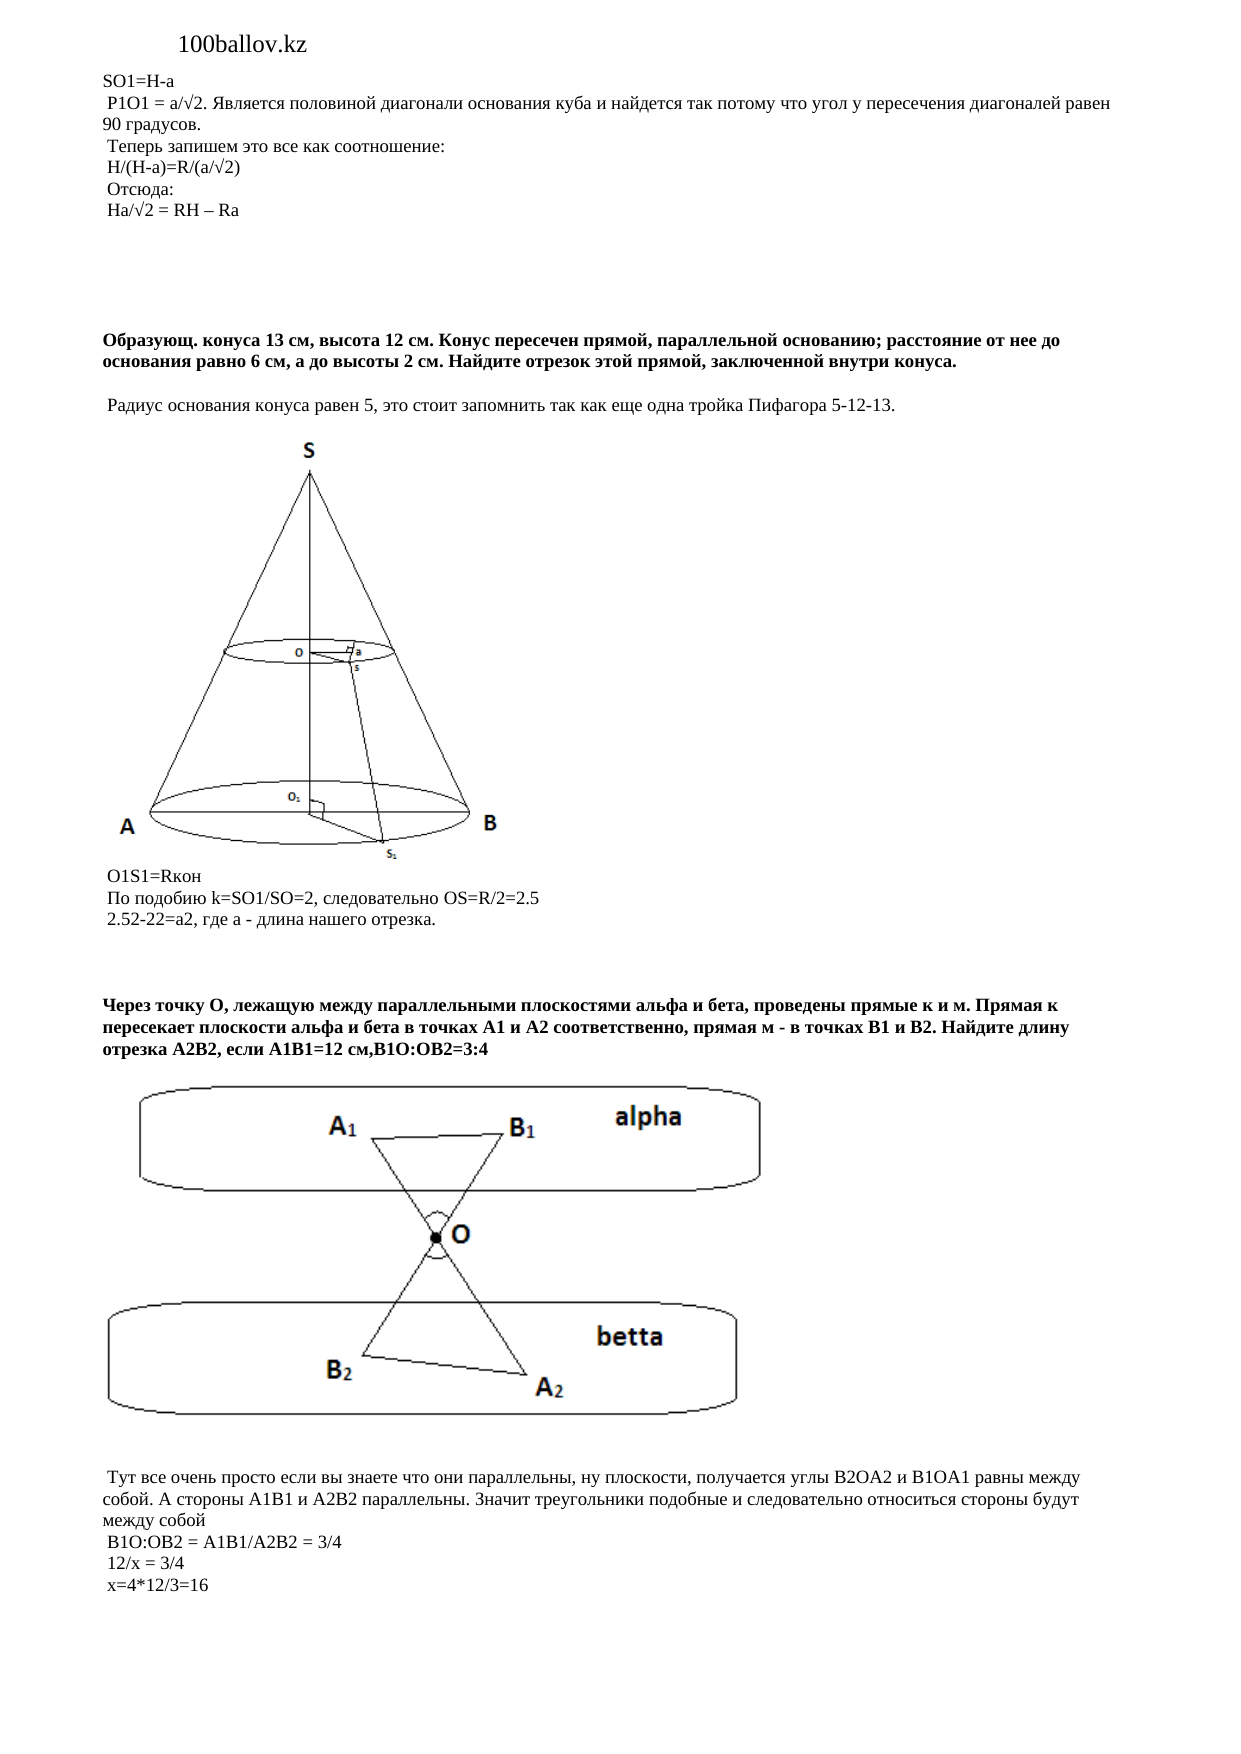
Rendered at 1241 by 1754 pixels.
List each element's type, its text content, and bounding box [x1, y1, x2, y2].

text Теперь запишем это все как соотношение: [102, 135, 1133, 156]
text 2.52-22=a2, где a - длина нашего отрезка. [102, 908, 1133, 930]
text По подобию k=SO1/SO=2, следовательно OS=R/2=2.5 [102, 887, 1133, 908]
text x=4*12/3=16 [102, 1574, 1133, 1595]
text P1O1 = a/√2. Является половиной диагонали основания куба и найдется так потому что угол у пересечения диагоналей равен 90 градусов. [102, 92, 1133, 135]
text Тут все очень просто если вы знаете что они параллельны, ну плоскости, получается углы B2OA2 и B1OA1 равны между собой. А стороны A1B1 и A2B2 параллельны. Значит треугольники подобные и следовательно относиться стороны будут между собой [102, 1466, 1133, 1531]
text Через точку О, лежащую между параллельными плоскостями альфа и бета, проведены прямые к и м. Прямая к пересекает плоскости альфа и бета в точках А1 и А2 соответственно, прямая м - в точках В1 и В2. Найдите длину отрезка А2В2, если А1В1=12 см,В1О:ОВ2=3:4 [102, 994, 1133, 1059]
text 12/x = 3/4 [102, 1552, 1133, 1574]
picture [102, 1059, 778, 1445]
text Отсюда: [102, 178, 1133, 199]
picture [102, 415, 525, 865]
text O1S1=Rкон [102, 865, 1133, 887]
text В1О:ОВ2 = A1B1/A2B2 = 3/4 [102, 1531, 1133, 1552]
text Радиус основания конуса равен 5, это стоит запомнить так как еще одна тройка Пифагора 5-12-13. [102, 393, 1133, 415]
text H/(H-a)=R/(a/√2) [102, 156, 1133, 178]
text Образующ. конуса 13 см, высота 12 см. Конус пересечен прямой, параллельной основанию; расстояние от нее до основания равно 6 см, а до высоты 2 см. Найдите отрезок этой прямой, заключенной внутри конуса. [102, 329, 1133, 372]
text SO1=H-a [102, 70, 1133, 92]
text Ha/√2 = RH – Ra [102, 199, 1133, 221]
